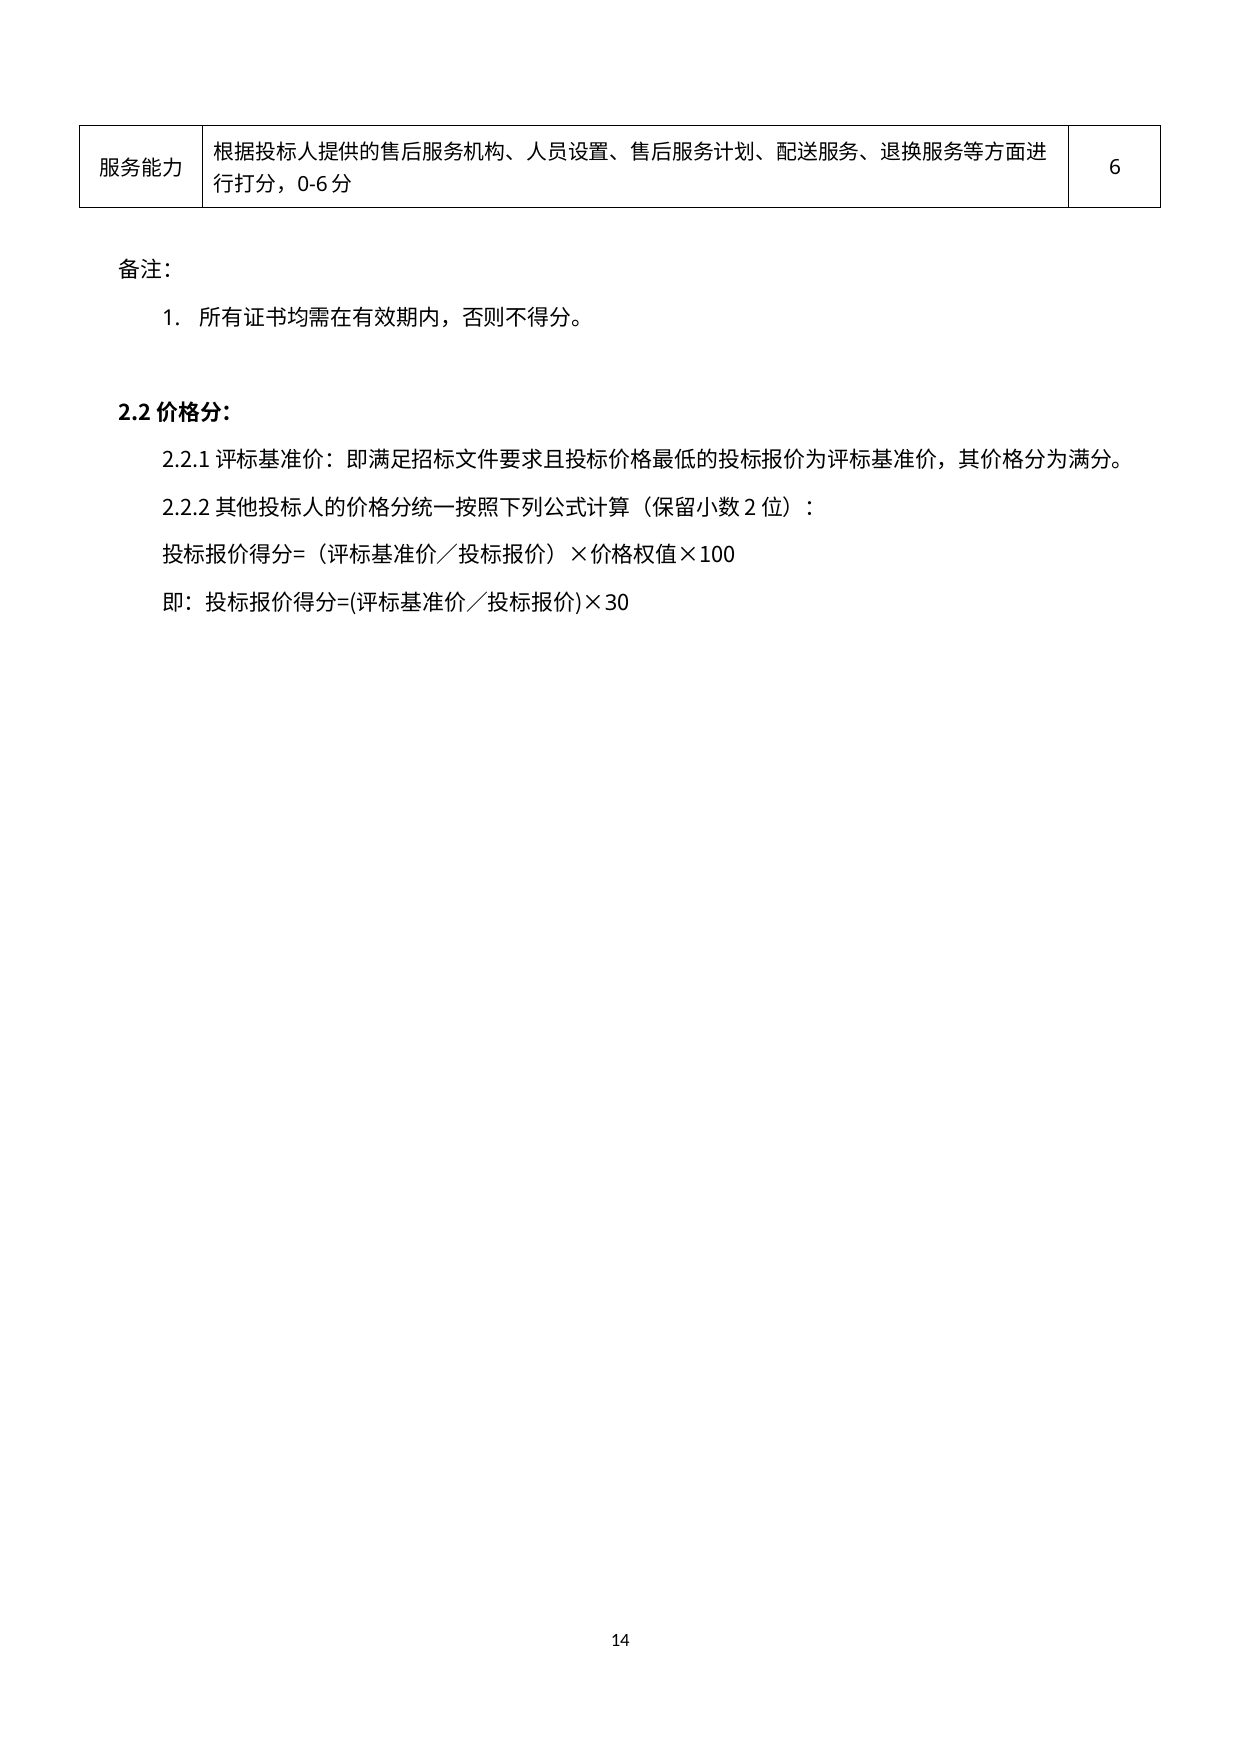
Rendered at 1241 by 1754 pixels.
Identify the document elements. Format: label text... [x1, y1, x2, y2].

text 投标报价得分=（评标基准价／投标报价）×价格权值×100 [118, 537, 1122, 569]
text 2.2 价格分： [118, 395, 1122, 427]
text 备注： [118, 252, 1122, 284]
text 2.2.1评标基准价：即满足招标文件要求且投标价格最低的投标报价为评标基准价，其价格分为满分。 [118, 442, 1122, 474]
table_cell 6 [1069, 126, 1160, 207]
list 所有证书均需在有效期内，否则不得分。 [162, 300, 1122, 332]
text 2.2.2其他投标人的价格分统一按照下列公式计算（保留小数2位）： [118, 490, 1122, 522]
text 即：投标报价得分=(评标基准价／投标报价)×30 [118, 585, 1122, 617]
table_cell 根据投标人提供的售后服务机构、人员设置、售后服务计划、配送服务、退换服务等方面进行打分，0-6分 [203, 126, 1068, 207]
table_cell 服务能力 [80, 126, 202, 207]
